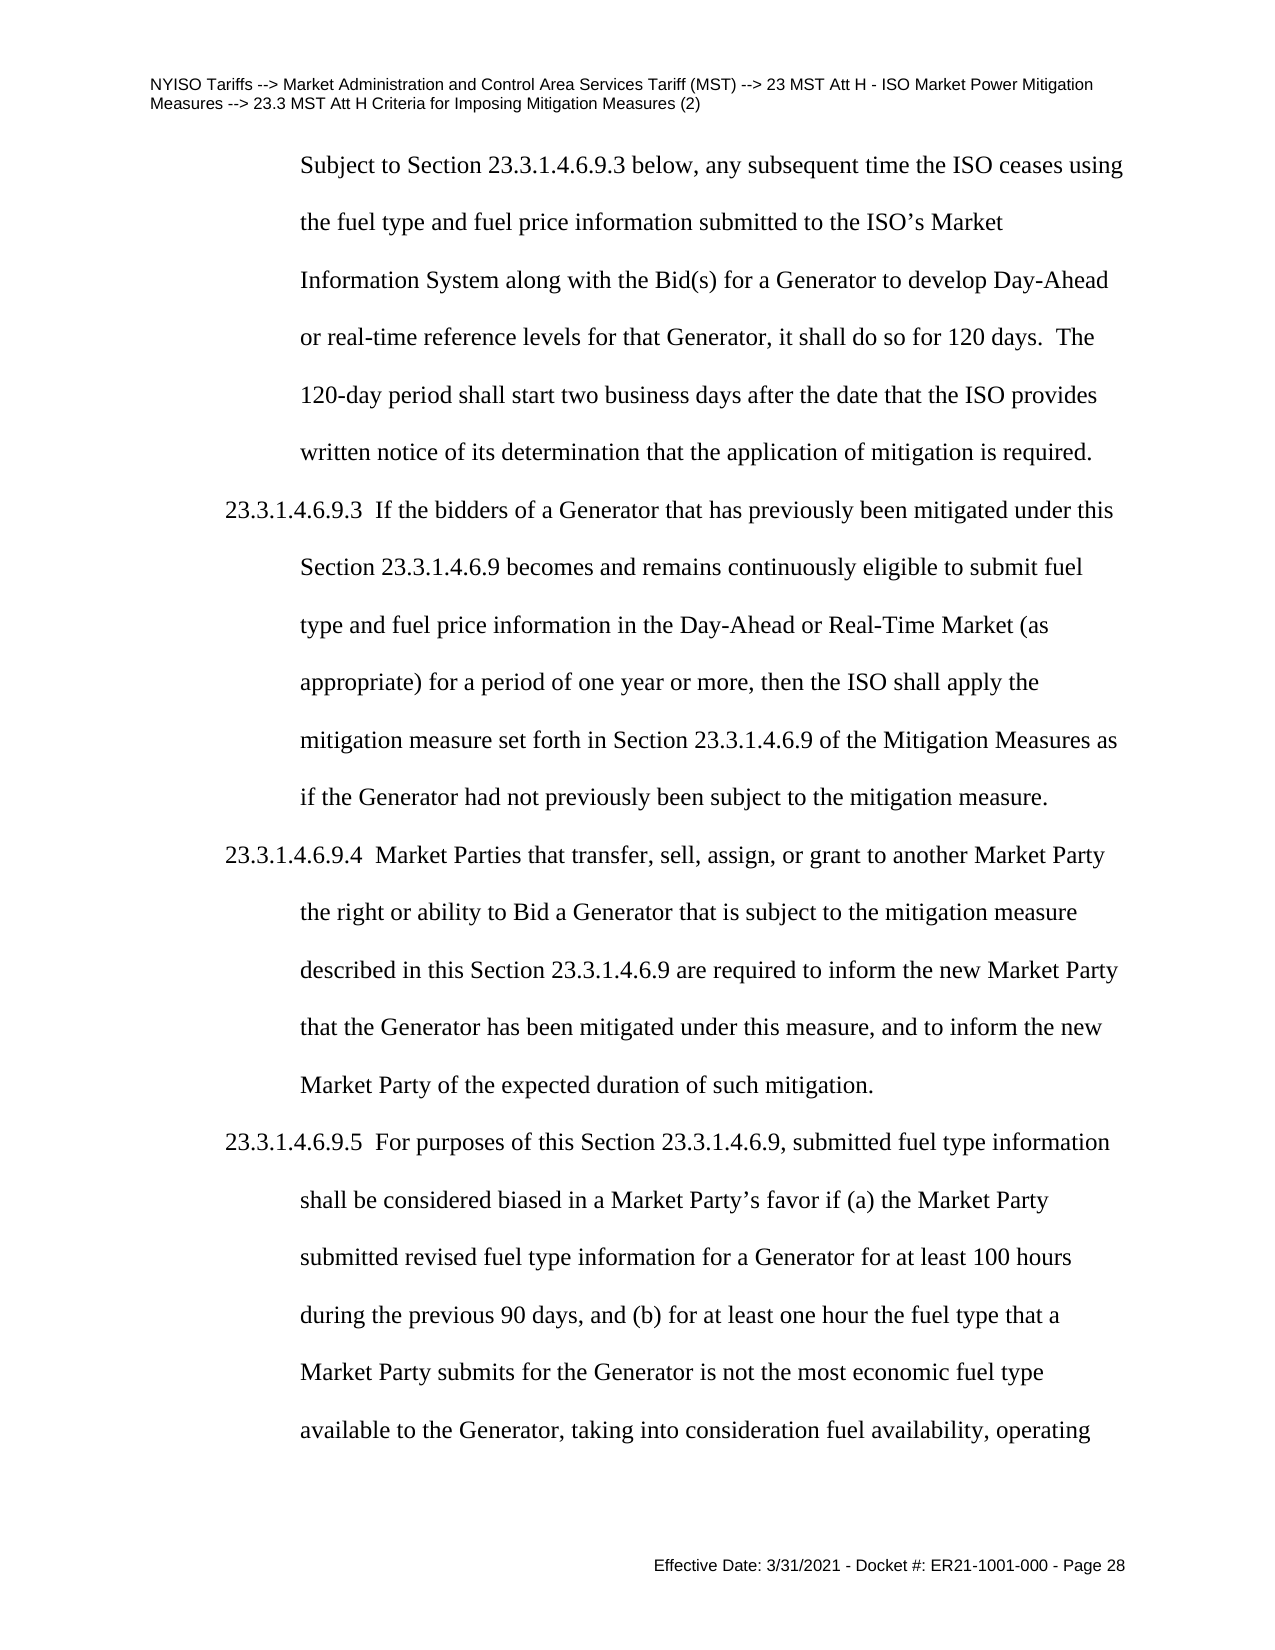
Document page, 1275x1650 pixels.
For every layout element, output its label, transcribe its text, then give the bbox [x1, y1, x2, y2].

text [225, 150, 1125, 466]
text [225, 1127, 1125, 1444]
text 23.3.1.4.6.9.3 If the bidders of a Generator that has previously been mitigated under this Section 23.3.1.4.6.9 becomes and remains continuously eligible to submit fuel type and fuel price information in the Day-Ahead or Real-Time Market (as appropriate) for a period of one year or more, then the ISO shall apply the mitigation measure set forth in Section 23.3.1.4.6.9 of the Mitigation Measures as if the Generator had not previously been subject to the mitigation measure. [225, 495, 1125, 811]
text 23.3.1.4.6.9.4 Market Parties that transfer, sell, assign, or grant to another Market Party the right or ability to Bid a Generator that is subject to the mitigation measure described in this Section 23.3.1.4.6.9 are required to inform the new Market Party that the Generator has been mitigated under this measure, and to inform the new Market Party of the expected duration of such mitigation. [225, 840, 1125, 1099]
